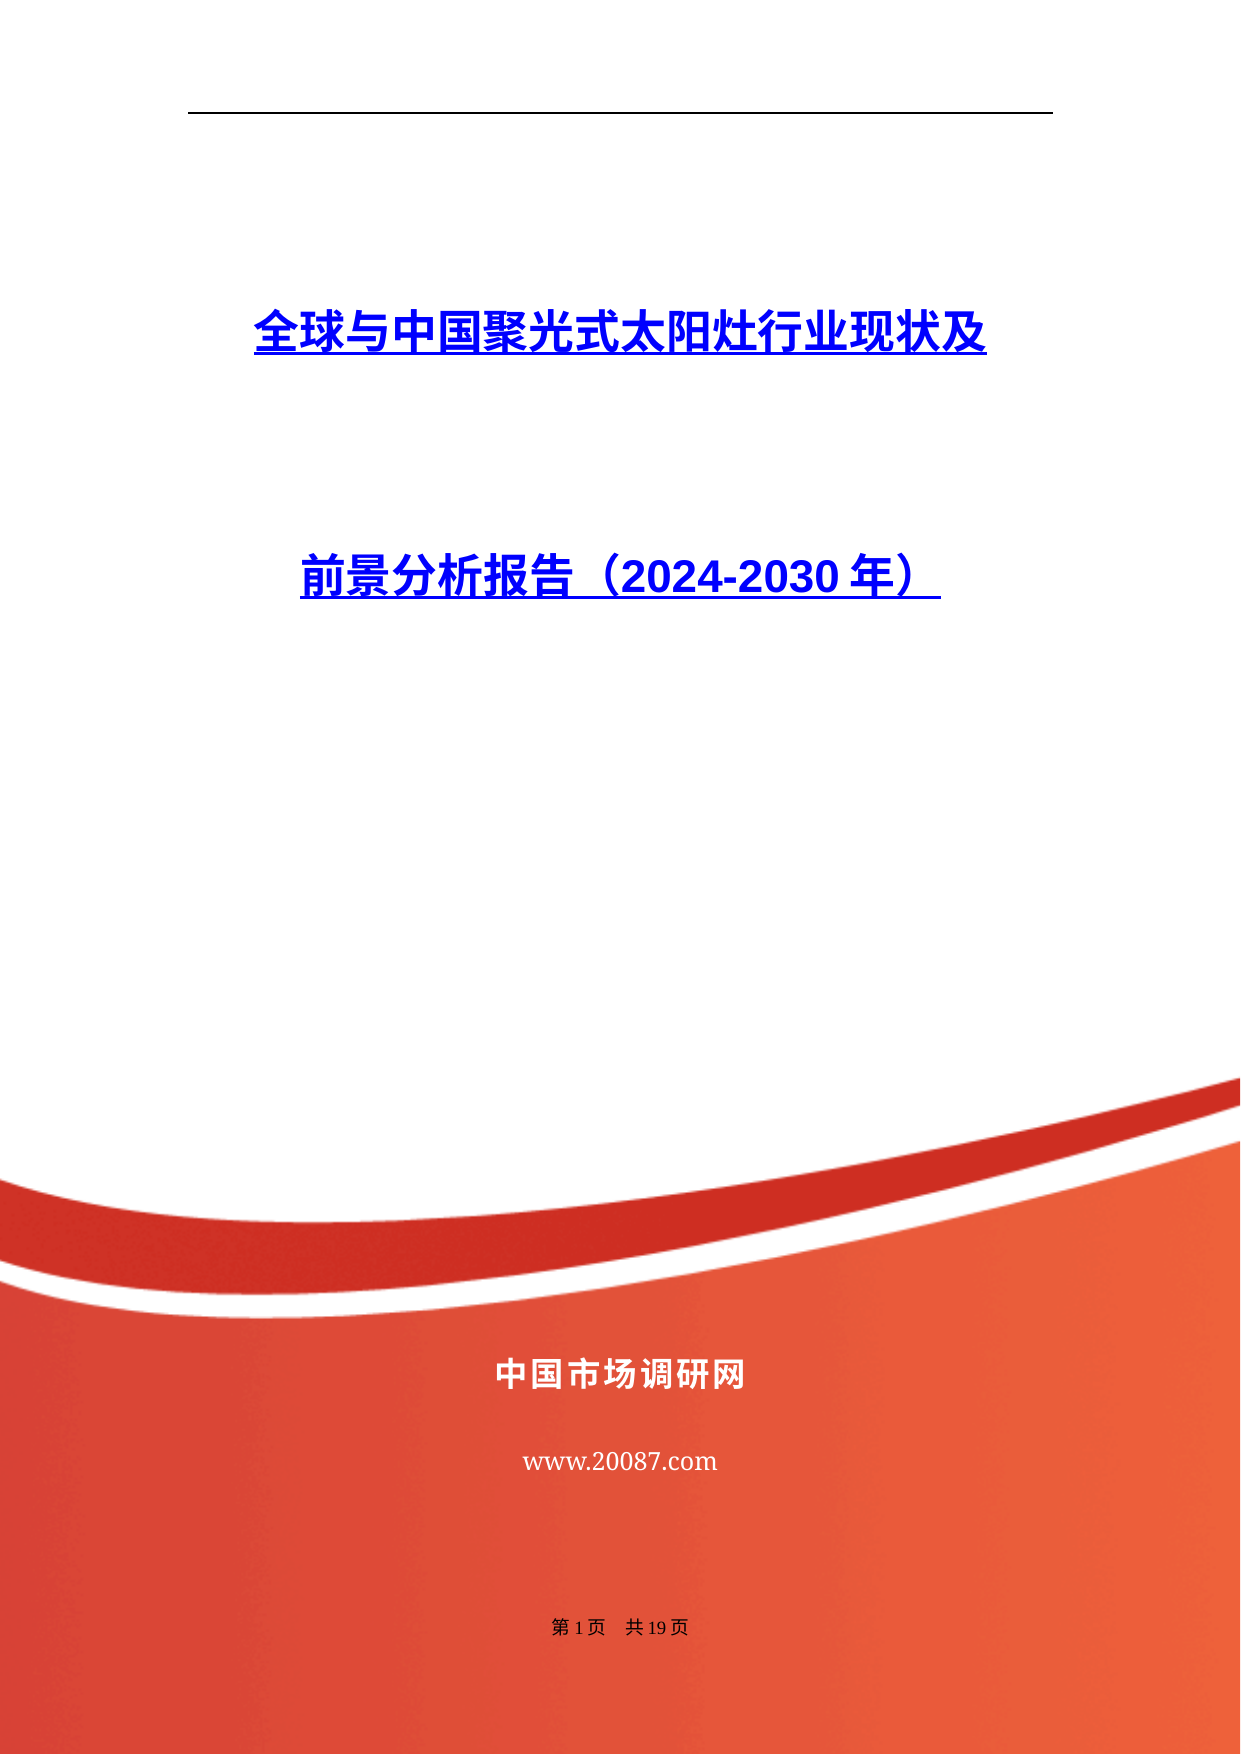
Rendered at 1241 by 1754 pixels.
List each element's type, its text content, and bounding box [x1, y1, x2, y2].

subtitle 中国市场调研网 [187, 1339, 1053, 1404]
picture [0, 1006, 1241, 1754]
text www.20087.com [187, 1428, 1053, 1493]
table_header 全球与中国聚光式太阳灶行业现状及前景分析报告（2024-2030年） [188, 207, 1053, 773]
